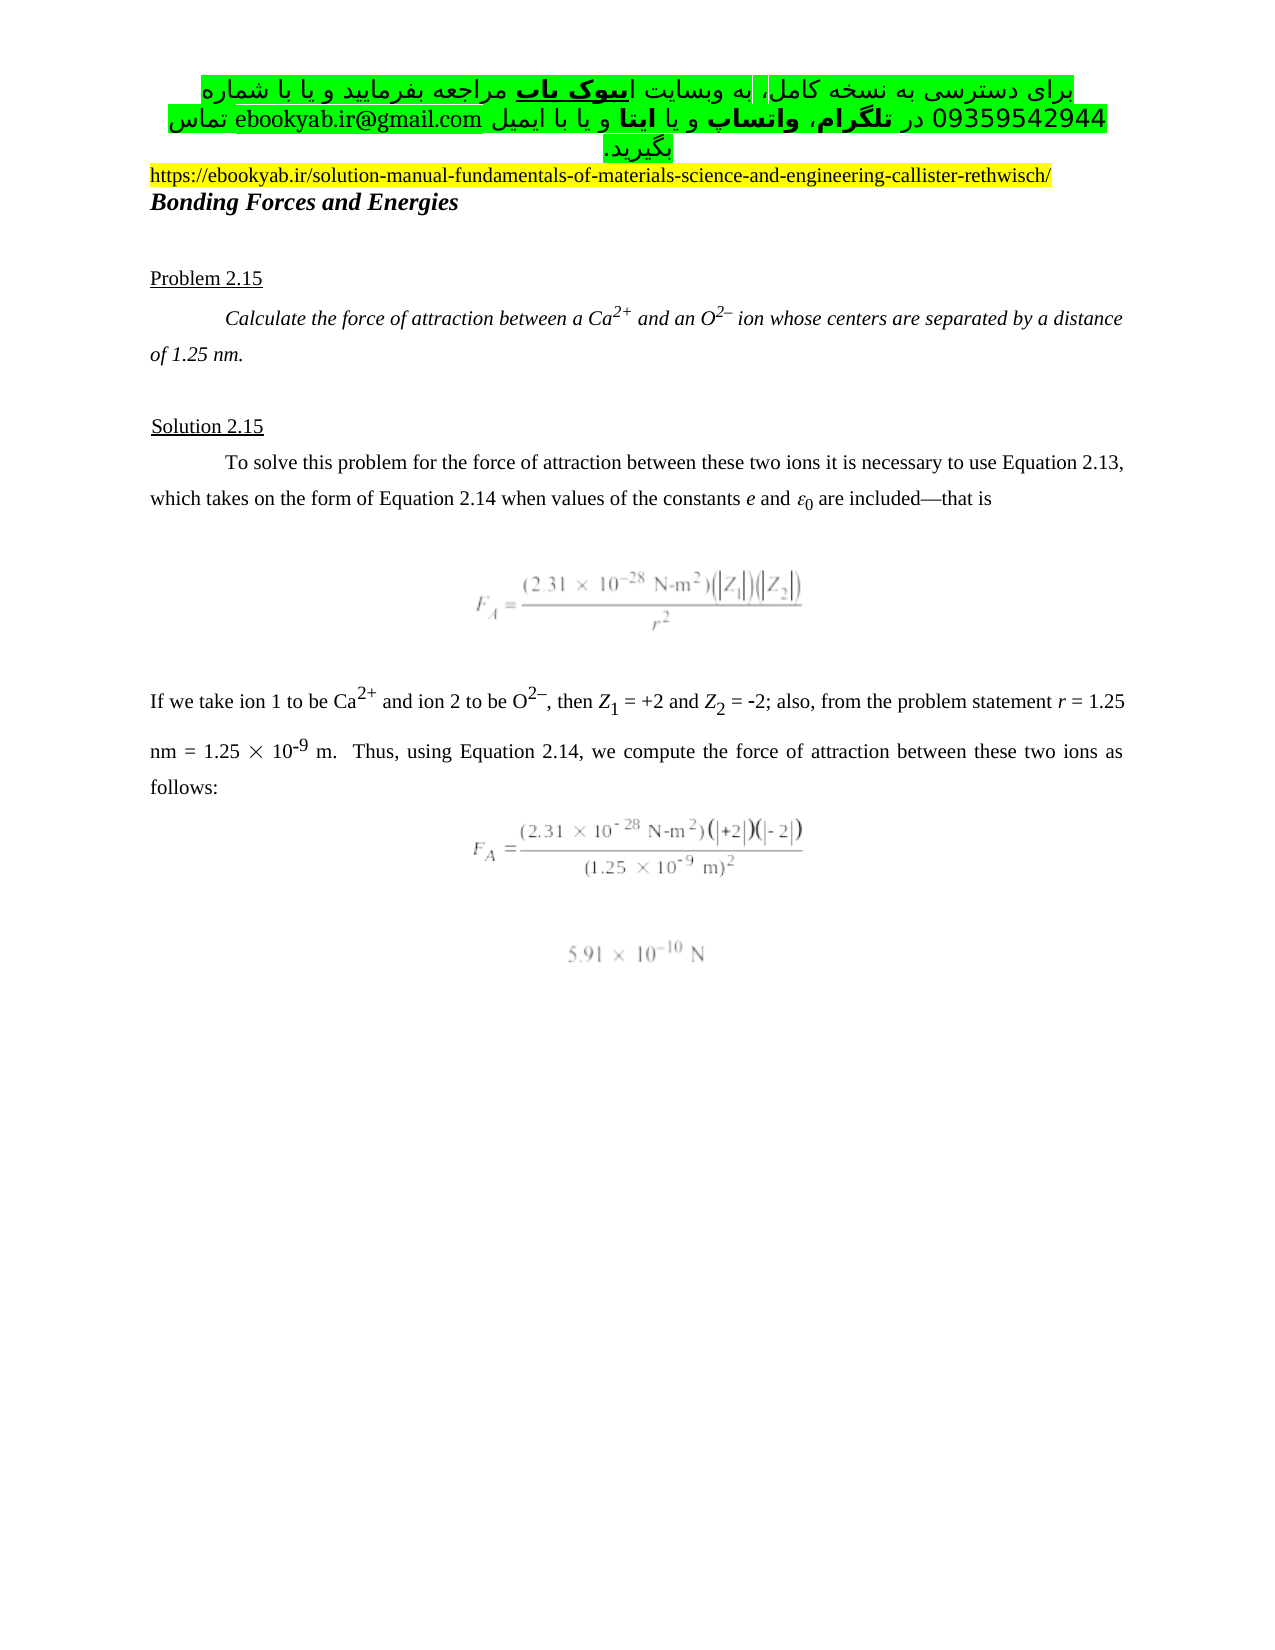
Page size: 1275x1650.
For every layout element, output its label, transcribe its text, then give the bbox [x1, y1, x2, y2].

text Bonding Forces and Energies [150, 187, 1125, 216]
text Solution 2.15 [150, 413, 1125, 438]
text If we take ion 1 to be Ca2+ and ion 2 to be O2–, then Z1 = +2 and Z2 = 2; also, from the problem statement r = 1.25 nm = 1.25 109 m. Thus, using Equation 2.14, we compute the force of attraction between these two ions as follows: [150, 682, 1125, 799]
text Problem 2.15 [150, 266, 1125, 290]
text To solve this problem for the force of attraction between these two ions it is necessary to use Equation 2.13, which takes on the form of Equation 2.14 when values of the constants e and  are included—that is [150, 449, 1125, 514]
text Calculate the force of attraction between a Ca2+ and an O2– ion whose centers are separated by a distance of 1.25 nm. [150, 302, 1125, 366]
